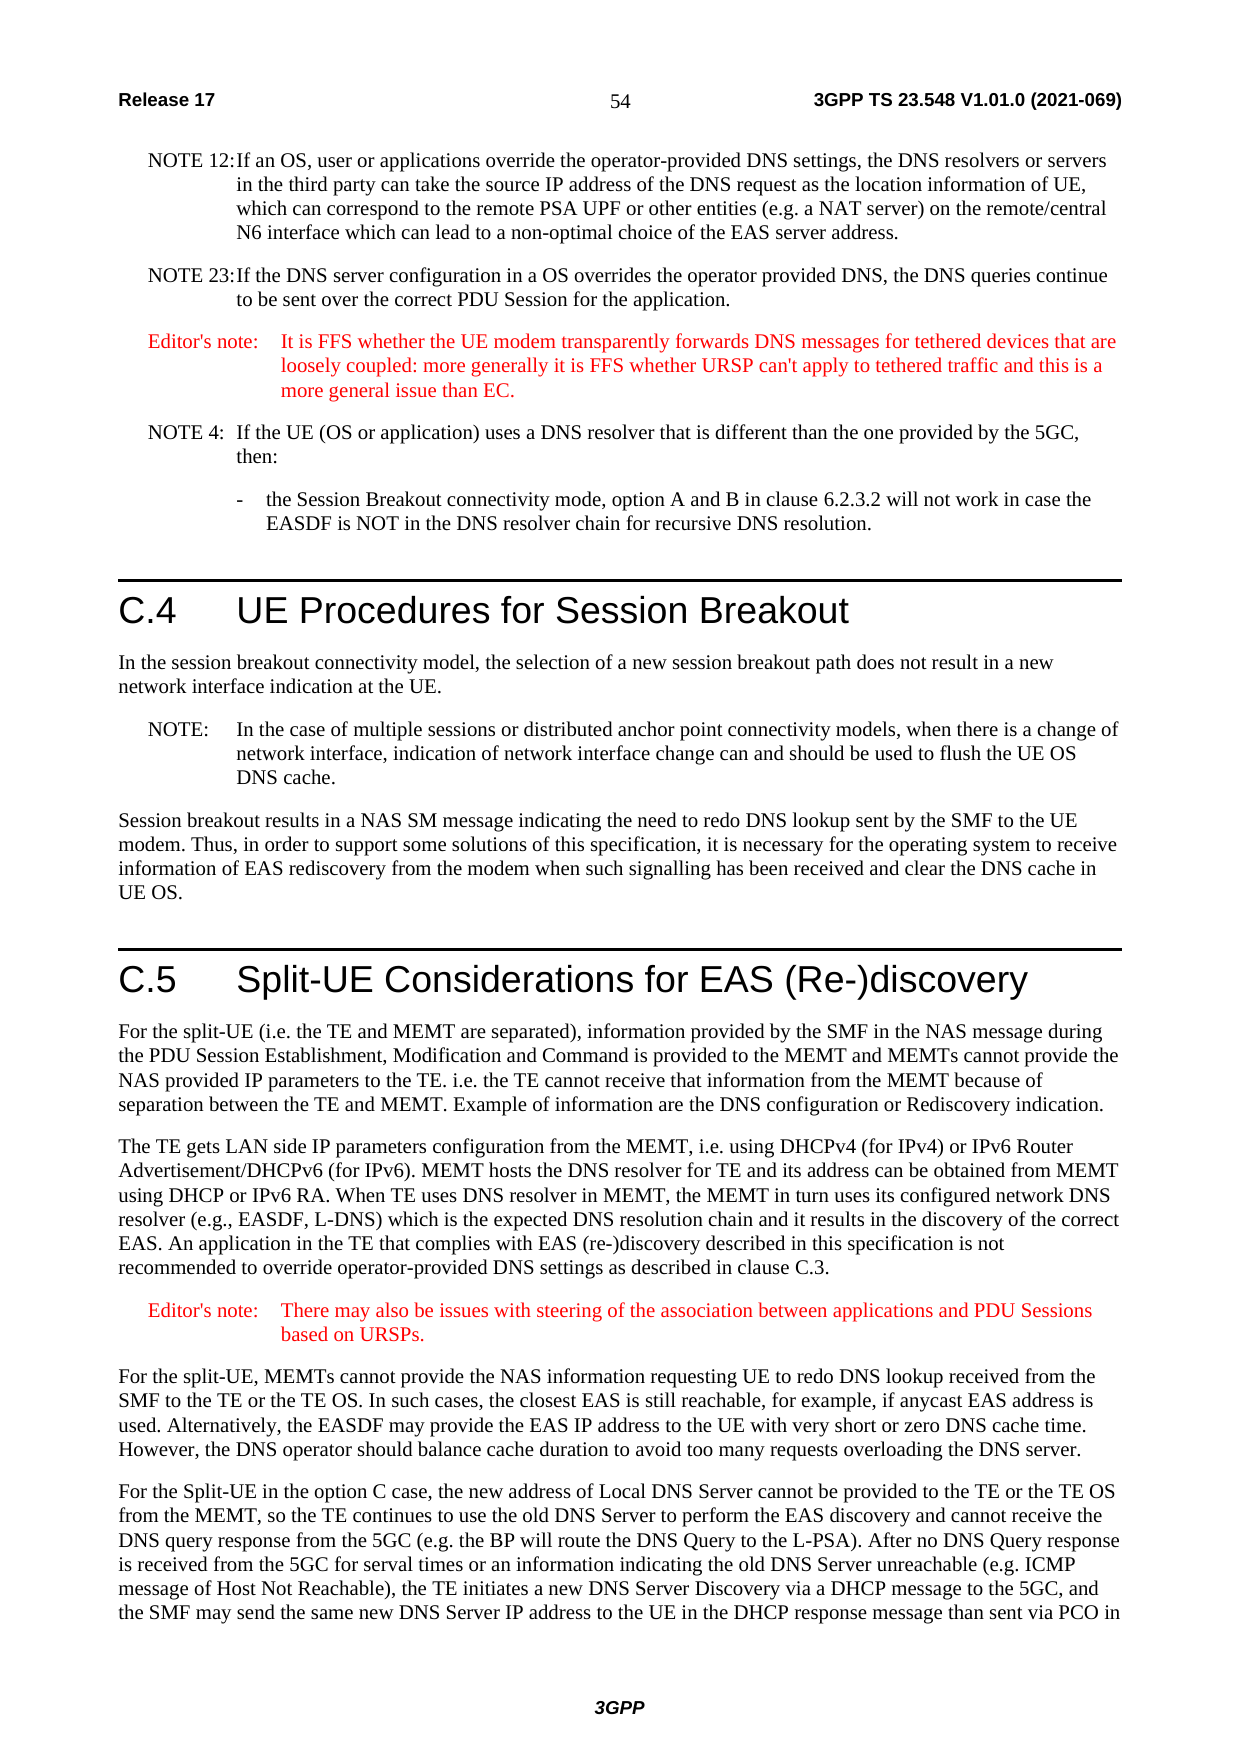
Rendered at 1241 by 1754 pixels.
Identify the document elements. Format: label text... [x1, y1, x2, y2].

text NOTE 4: If the UE (OS or application) uses a DNS resolver that is different than the one provided by the 5GC, then: [148, 420, 1122, 468]
text NOTE: In the case of multiple sessions or distributed anchor point connectivity models, when there is a change of network interface, indication of network interface change can and should be used to flush the UE OS DNS cache. [148, 717, 1122, 789]
text In the session breakout connectivity model, the selection of a new session breakout path does not result in a new network interface indication at the UE. [118, 650, 1122, 698]
subtitle C.4 UE Procedures for Session Breakout [118, 582, 1122, 632]
subtitle C.5 Split-UE Considerations for EAS (Re-)discovery [118, 951, 1122, 1001]
text For the split-UE (i.e. the TE and are separated), information provided by the SMF in the NAS message during the PDU Session Establishment, Modification and Command is provided to the and s cannot provide the NAS provided IP parameters to the TE. i.e. the TE cannot receive that information from the because of separation between the TE and . Example of information are the DNS configuration or Rediscovery indication. [118, 1019, 1122, 1116]
text The TE gets LAN side IP parameters configuration from the , i.e. using DHCPv4 (for IPv4) or IPv6 Router Advertisement/DHCPv6 (for IPv6). hosts the DNS resolver for TE and its address can be obtained from using DHCP or IPv6 RA. When TE uses DNS resolver in , the in turn uses its configured network DNS resolver (e.g., EASDF, L-DNS) which is the expected DNS resolution chain and it results in the discovery of the correct EAS. An application in the TE that complies with EAS (re-)discovery described in this specification is not recommended to override operator-provided DNS settings as described in clause C.3. [118, 1134, 1122, 1279]
text Editor's note: There may also be issues with steering of the association between applications and PDU Sessions based on URSPs. [148, 1297, 1122, 1346]
text NOTE : If an OS, user or applications override the operator-provided DNS settings, the DNS resolvers or servers in the third party can take the source IP address of the DNS request as the location information of UE, which can correspond to the remote PSA UPF or other entities (e.g. a NAT server) on the remote/central N6 interface which can lead to a non-optimal choice of the EAS server address. [148, 147, 1122, 244]
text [118, 1479, 1122, 1624]
text Session breakout results in a NAS SM message indicating the need to redo DNS lookup sent by the SMF to the UE modem. Thus, in order to support some solutions of this specification, it is necessary for the operating system to receive information of EAS rediscovery from the modem when such signalling has been received and clear the DNS cache in UE OS. [118, 808, 1122, 904]
text For the split-UE, s cannot provide the NAS information requesting UE to redo DNS lookup received from the SMF to the TE or the TE OS. In such cases, the closest EAS is still reachable, for example, if anycast EAS address is used. Alternatively, the EASDF may provide the EAS IP address to the UE with very short or zero DNS cache time. However, the DNS operator should balance cache duration to avoid too many requests overloading the DNS server. [118, 1364, 1122, 1461]
text Editor's note: It is FFS whether the UE modem transparently forwards DNS messages for tethered devices that are loosely coupled: more generally it is FFS whether URSP can't apply to tethered traffic and this is a more general issue than EC. [148, 329, 1122, 402]
text NOTE : If the DNS server configuration in a OS overrides the operator provided DNS, the DNS queries continue to be sent over the correct PDU Session for the application. [148, 262, 1122, 311]
text - the Session Breakout connectivity mode, option A and B in clause 6.2.3.2 will not work in case the EASDF is NOT in the DNS resolver chain for recursive DNS resolution. [236, 487, 1122, 535]
